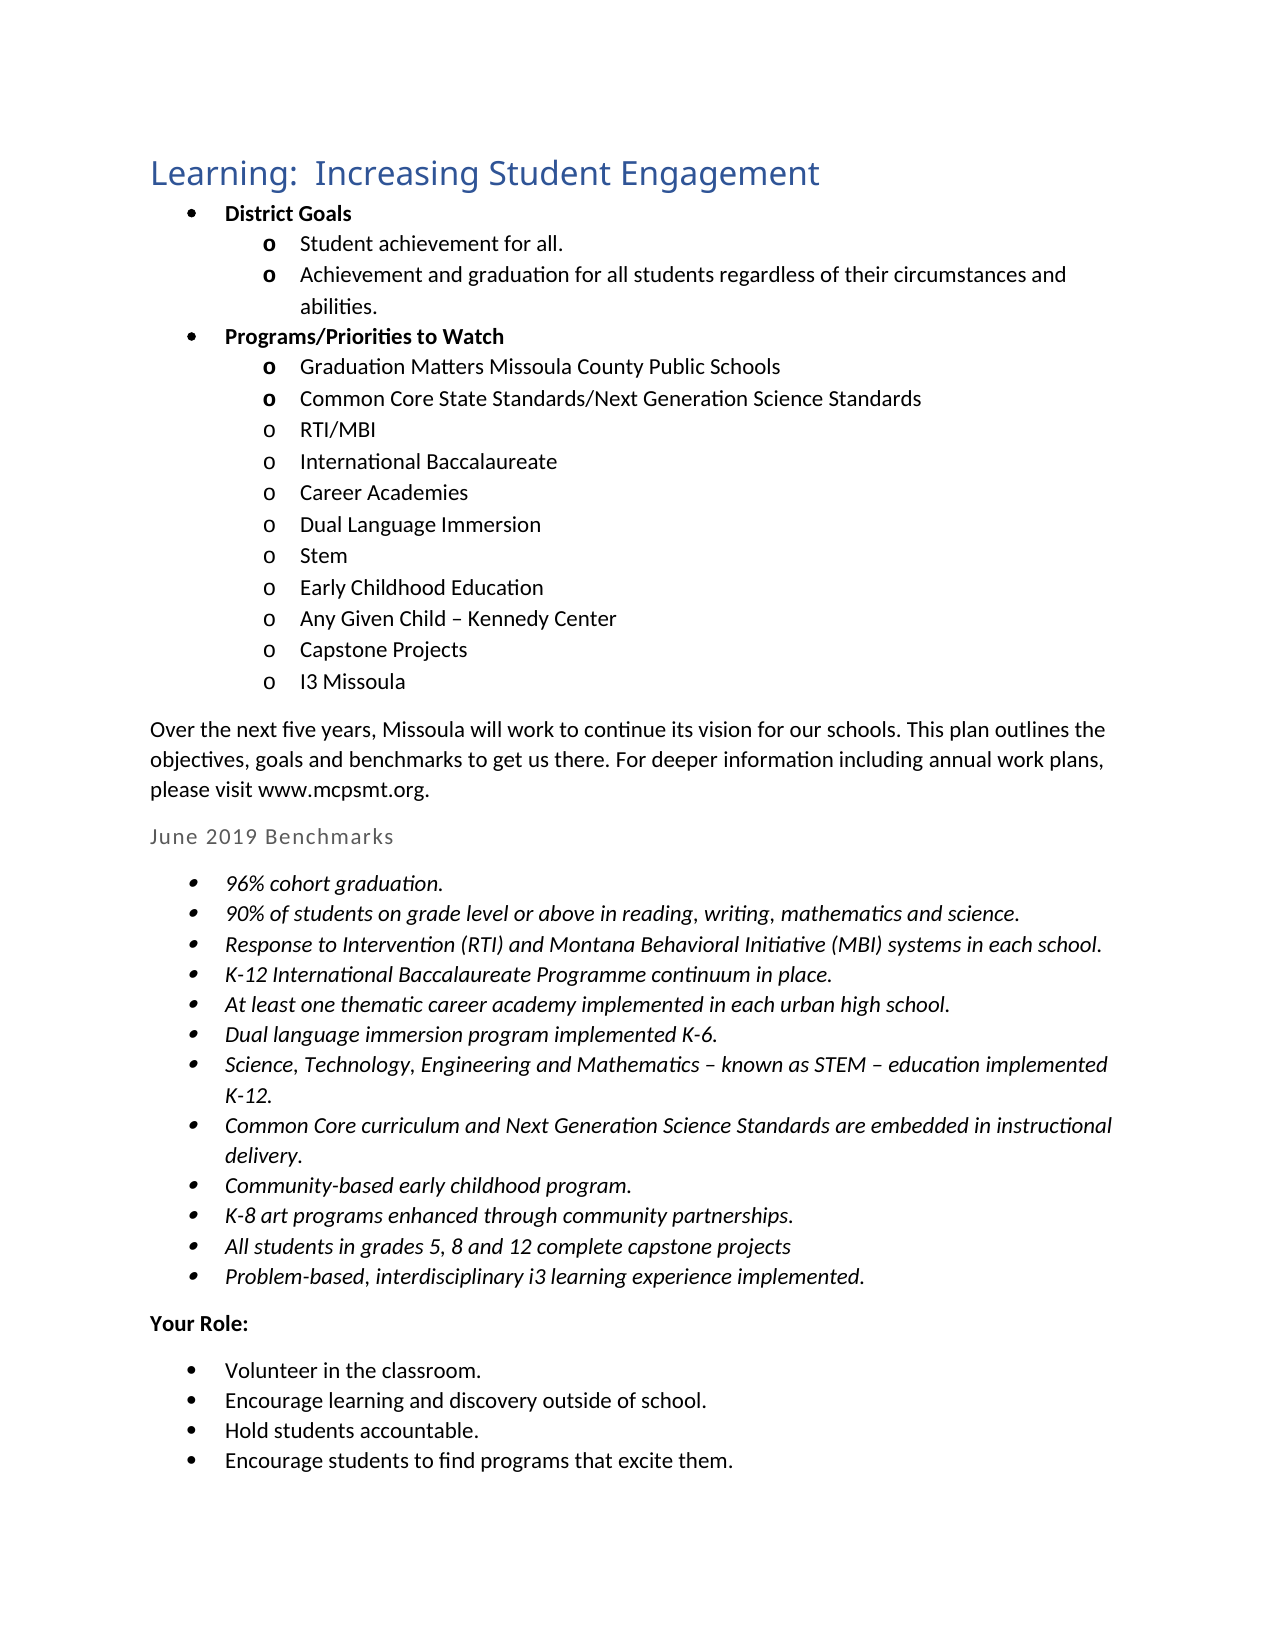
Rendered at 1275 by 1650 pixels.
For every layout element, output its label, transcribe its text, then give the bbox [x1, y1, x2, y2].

list Common Core State Standards/Next Generation Science Standards [262, 384, 1125, 413]
text Your Role: [150, 1309, 1125, 1337]
list Dual Language Immersion [262, 510, 1125, 539]
list Achievement and graduation for all students regardless of their circumstances and abilities. [262, 261, 1125, 320]
list Encourage learning and discovery outside of school. [187, 1386, 1125, 1414]
subtitle Learning: Increasing Student Engagement [150, 150, 1125, 195]
list International Baccalaureate [262, 447, 1125, 476]
list Encourage students to find programs that excite them. [187, 1446, 1125, 1474]
list Response to Intervention (RTI) and Montana Behavioral Initiative (MBI) systems in each school. [187, 930, 1125, 958]
list RTI/MBI [262, 415, 1125, 444]
list Hold students accountable. [187, 1416, 1125, 1444]
list Common Core curriculum and Next Generation Science Standards are embedded in instructional delivery. [187, 1111, 1125, 1169]
list K-12 International Baccalaureate Programme continuum in place. [187, 960, 1125, 988]
list Problem-based, interdisciplinary i3 learning experience implemented. [187, 1262, 1125, 1290]
list Capstone Projects [262, 636, 1125, 665]
list Any Given Child – Kennedy Center [262, 604, 1125, 633]
list 90% of students on grade level or above in reading, writing, mathematics and science. [187, 899, 1125, 927]
list All students in grades 5, 8 and 12 complete capstone projects [187, 1232, 1125, 1260]
list Early Childhood Education [262, 573, 1125, 602]
list Career Academies [262, 478, 1125, 507]
list K-8 art programs enhanced through community partnerships. [187, 1202, 1125, 1229]
list District Goals [187, 199, 1125, 227]
list Graduation Matters Missoula County Public Schools [262, 352, 1125, 382]
list 96% cohort graduation. [187, 869, 1125, 897]
list Stem [262, 541, 1125, 570]
list I3 Missoula [262, 667, 1125, 696]
subtitle June 2019 Benchmarks [150, 822, 1125, 850]
list Dual language immersion program implemented K-6. [187, 1020, 1125, 1048]
list Community-based early childhood program. [187, 1171, 1125, 1199]
list Volunteer in the classroom. [187, 1356, 1125, 1384]
list At least one thematic career academy implemented in each urban high school. [187, 990, 1125, 1018]
text Over the next five years, Missoula will work to continue its vision for our schools. This plan outlines the objectives, goals and benchmarks to get us there. For deeper information including annual work plans, please visit www.mcpsmt.org. [150, 715, 1125, 803]
list Science, Technology, Engineering and Mathematics – known as STEM – education implemented K-12. [187, 1051, 1125, 1109]
list Student achievement for all. [262, 229, 1125, 258]
list Programs/Priorities to Watch [187, 322, 1125, 350]
